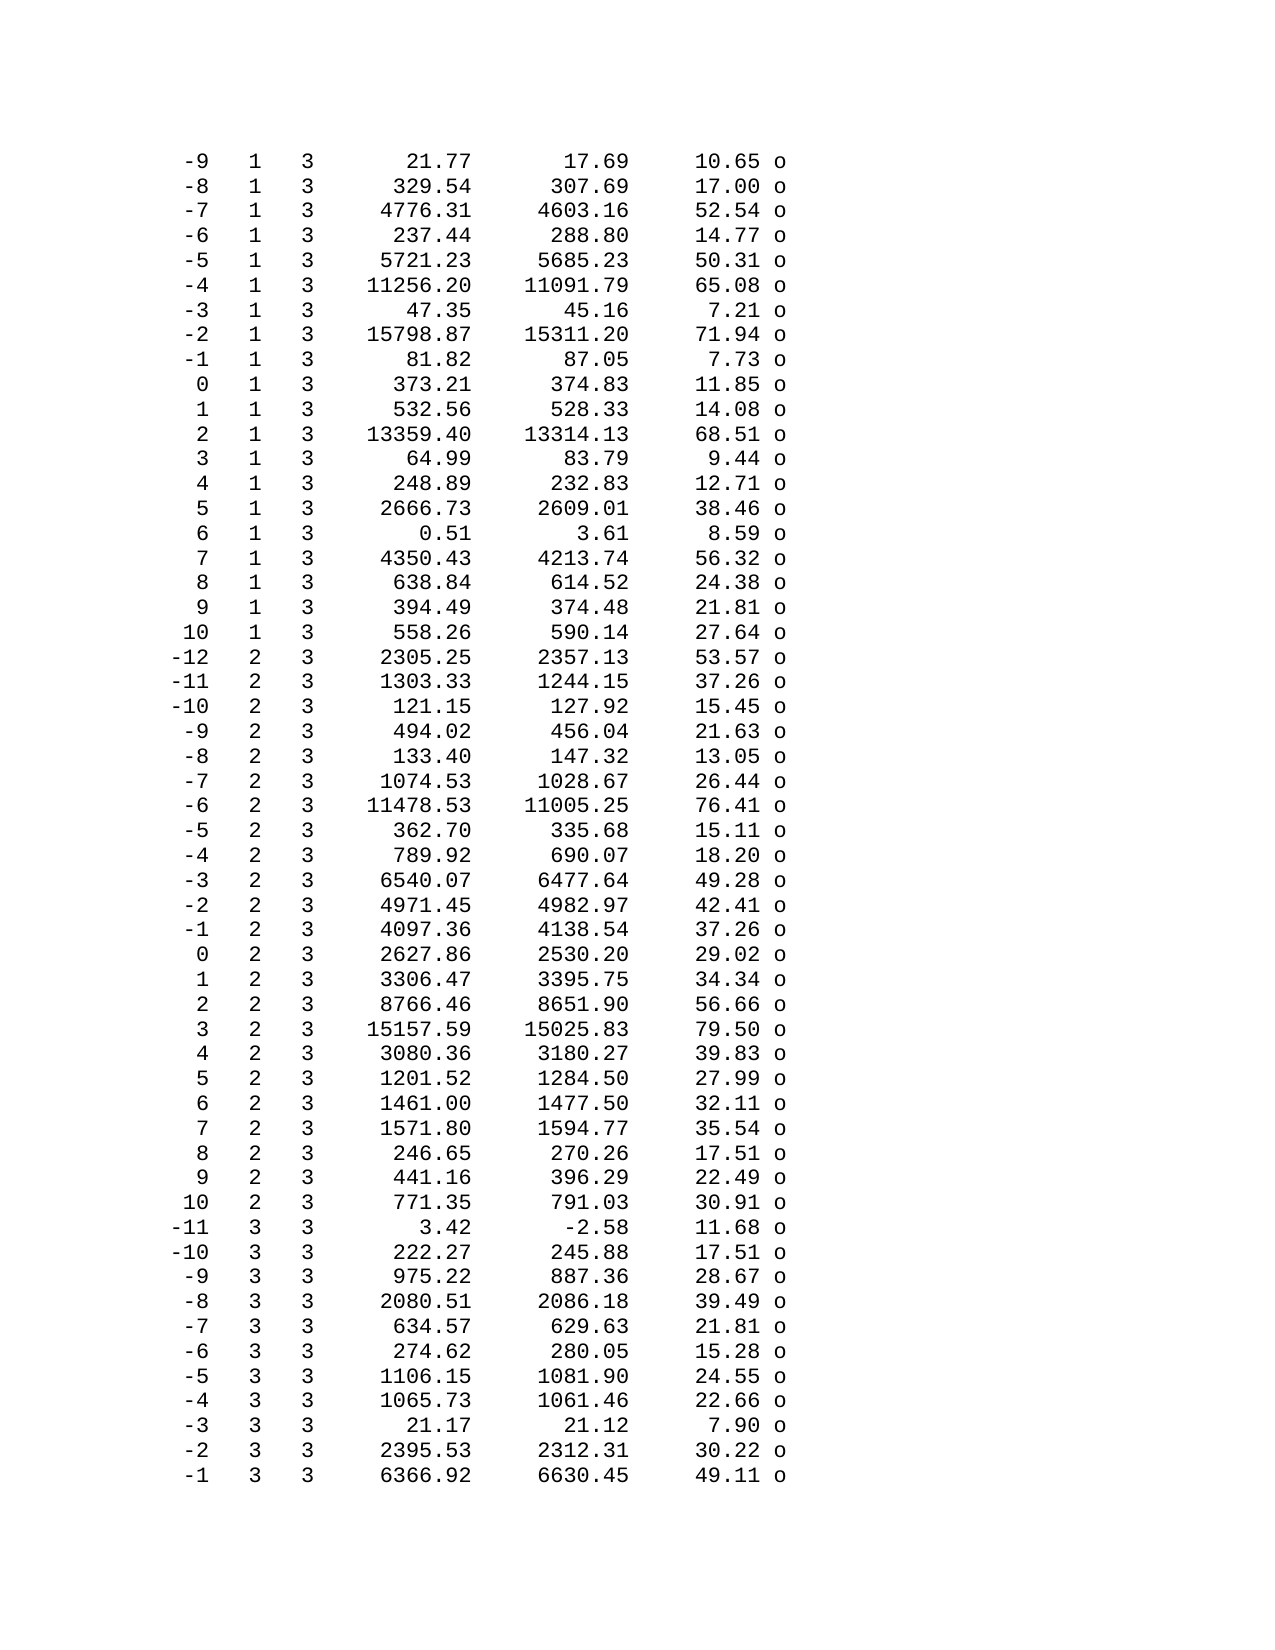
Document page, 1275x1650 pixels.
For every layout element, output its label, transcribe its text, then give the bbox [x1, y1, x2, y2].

text 1 1 3 532.56 528.33 14.08 o [156, 398, 1118, 423]
text 0 2 3 2627.86 2530.20 29.02 o [156, 943, 1118, 968]
text 10 1 3 558.26 590.14 27.64 o [156, 621, 1118, 646]
text 2 2 3 8766.46 8651.90 56.66 o [156, 993, 1118, 1018]
text 6 2 3 1461.00 1477.50 32.11 o [156, 1092, 1118, 1117]
text -2 3 3 2395.53 2312.31 30.22 o [156, 1439, 1118, 1464]
text -5 2 3 362.70 335.68 15.11 o [156, 819, 1118, 844]
text 7 2 3 1571.80 1594.77 35.54 o [156, 1117, 1118, 1142]
text -6 1 3 237.44 288.80 14.77 o [156, 224, 1118, 249]
text -1 2 3 4097.36 4138.54 37.26 o [156, 918, 1118, 943]
text -3 3 3 21.17 21.12 7.90 o [156, 1414, 1118, 1439]
text -7 3 3 634.57 629.63 21.81 o [156, 1315, 1118, 1340]
text -5 1 3 5721.23 5685.23 50.31 o [156, 249, 1118, 274]
text -9 1 3 21.77 17.69 10.65 o [156, 150, 1118, 175]
text 8 2 3 246.65 270.26 17.51 o [156, 1142, 1118, 1166]
text -8 1 3 329.54 307.69 17.00 o [156, 175, 1118, 199]
text -7 1 3 4776.31 4603.16 52.54 o [156, 199, 1118, 224]
text -10 3 3 222.27 245.88 17.51 o [156, 1241, 1118, 1266]
text 6 1 3 0.51 3.61 8.59 o [156, 522, 1118, 547]
text -8 2 3 133.40 147.32 13.05 o [156, 745, 1118, 770]
text -2 2 3 4971.45 4982.97 42.41 o [156, 894, 1118, 918]
text 2 1 3 13359.40 13314.13 68.51 o [156, 423, 1118, 447]
text 0 1 3 373.21 374.83 11.85 o [156, 373, 1118, 398]
text -4 1 3 11256.20 11091.79 65.08 o [156, 274, 1118, 299]
text -12 2 3 2305.25 2357.13 53.57 o [156, 646, 1118, 671]
text 9 1 3 394.49 374.48 21.81 o [156, 596, 1118, 621]
text -3 2 3 6540.07 6477.64 49.28 o [156, 869, 1118, 894]
text -8 3 3 2080.51 2086.18 39.49 o [156, 1290, 1118, 1315]
text -3 1 3 47.35 45.16 7.21 o [156, 299, 1118, 323]
text -7 2 3 1074.53 1028.67 26.44 o [156, 770, 1118, 794]
text 9 2 3 441.16 396.29 22.49 o [156, 1166, 1118, 1191]
text -6 2 3 11478.53 11005.25 76.41 o [156, 794, 1118, 819]
text -5 3 3 1106.15 1081.90 24.55 o [156, 1365, 1118, 1389]
text -6 3 3 274.62 280.05 15.28 o [156, 1340, 1118, 1365]
text 5 1 3 2666.73 2609.01 38.46 o [156, 497, 1118, 522]
text -1 1 3 81.82 87.05 7.73 o [156, 348, 1118, 373]
text -9 3 3 975.22 887.36 28.67 o [156, 1266, 1118, 1290]
text 8 1 3 638.84 614.52 24.38 o [156, 571, 1118, 596]
text -11 3 3 3.42 -2.58 11.68 o [156, 1216, 1118, 1241]
text 7 1 3 4350.43 4213.74 56.32 o [156, 547, 1118, 571]
text -9 2 3 494.02 456.04 21.63 o [156, 720, 1118, 745]
text 3 2 3 15157.59 15025.83 79.50 o [156, 1018, 1118, 1042]
text 4 2 3 3080.36 3180.27 39.83 o [156, 1042, 1118, 1067]
text -11 2 3 1303.33 1244.15 37.26 o [156, 671, 1118, 695]
text -4 3 3 1065.73 1061.46 22.66 o [156, 1389, 1118, 1414]
text 5 2 3 1201.52 1284.50 27.99 o [156, 1067, 1118, 1092]
text -4 2 3 789.92 690.07 18.20 o [156, 844, 1118, 869]
text -10 2 3 121.15 127.92 15.45 o [156, 695, 1118, 720]
text -1 3 3 6366.92 6630.45 49.11 o [156, 1464, 1118, 1489]
text 4 1 3 248.89 232.83 12.71 o [156, 472, 1118, 497]
text 10 2 3 771.35 791.03 30.91 o [156, 1191, 1118, 1216]
text -2 1 3 15798.87 15311.20 71.94 o [156, 323, 1118, 348]
text 1 2 3 3306.47 3395.75 34.34 o [156, 968, 1118, 993]
text 3 1 3 64.99 83.79 9.44 o [156, 447, 1118, 472]
